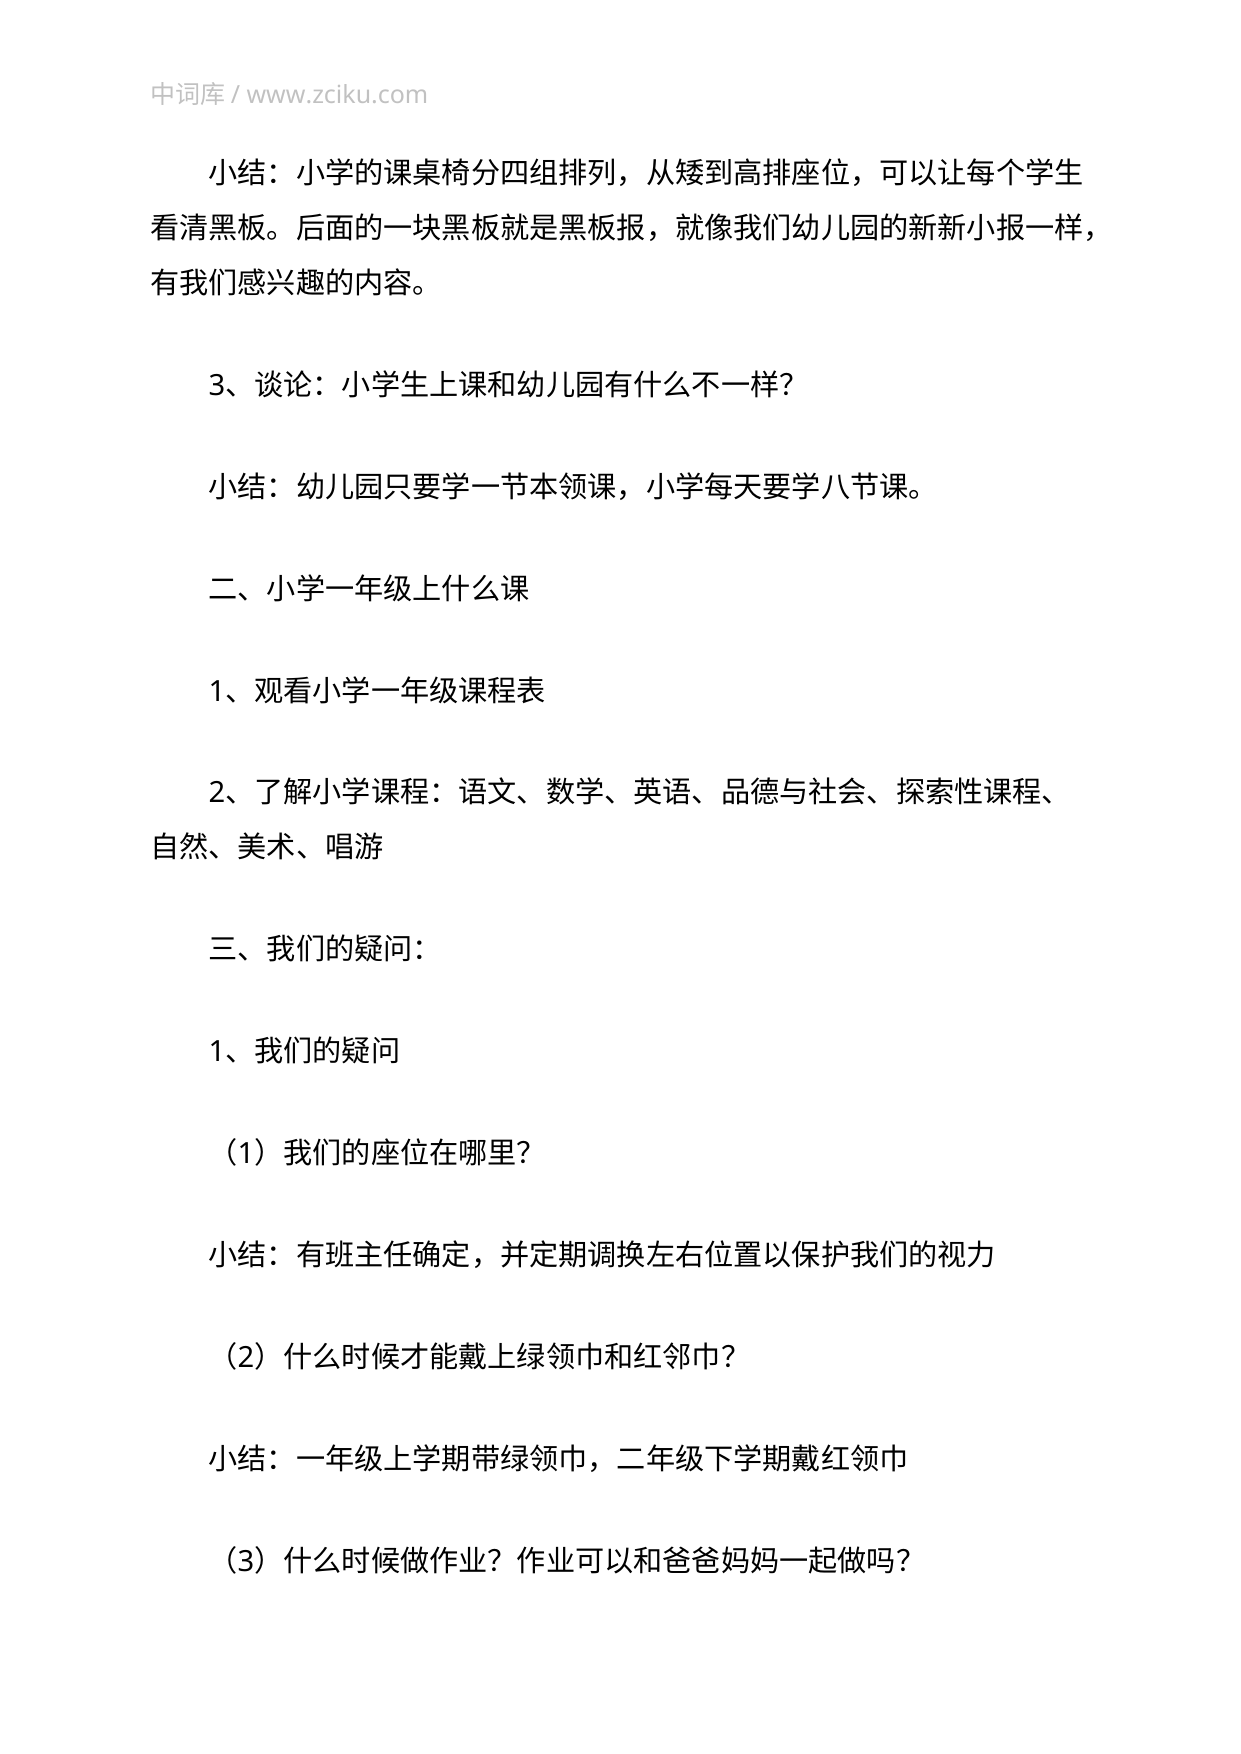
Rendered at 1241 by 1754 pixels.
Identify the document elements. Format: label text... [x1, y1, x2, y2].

text （1）我们的座位在哪里？ [150, 1129, 1090, 1172]
text （2）什么时候才能戴上绿领巾和红邻巾？ [150, 1333, 1090, 1376]
text （3）什么时候做作业？作业可以和爸爸妈妈一起做吗？ [150, 1537, 1090, 1579]
text 小结：有班主任确定，并定期调换左右位置以保护我们的视力 [150, 1232, 1090, 1274]
text 小结：小学的课桌椅分四组排列，从矮到高排座位，可以让每个学生看清黑板。后面的一块黑板就是黑板报，就像我们幼儿园的新新小报一样，有我们感兴趣的内容。 [150, 150, 1090, 302]
text 二、小学一年级上什么课 [150, 565, 1090, 608]
text 1、观看小学一年级课程表 [150, 667, 1090, 709]
text 三、我们的疑问： [150, 926, 1090, 968]
text 小结：一年级上学期带绿领巾，二年级下学期戴红领巾 [150, 1435, 1090, 1478]
text 3、谈论：小学生上课和幼儿园有什么不一样？ [150, 362, 1090, 404]
text 1、我们的疑问 [150, 1028, 1090, 1070]
text 小结：幼儿园只要学一节本领课，小学每天要学八节课。 [150, 463, 1090, 506]
text 2、了解小学课程：语文、数学、英语、品德与社会、探索性课程、自然、美术、唱游 [150, 769, 1090, 866]
